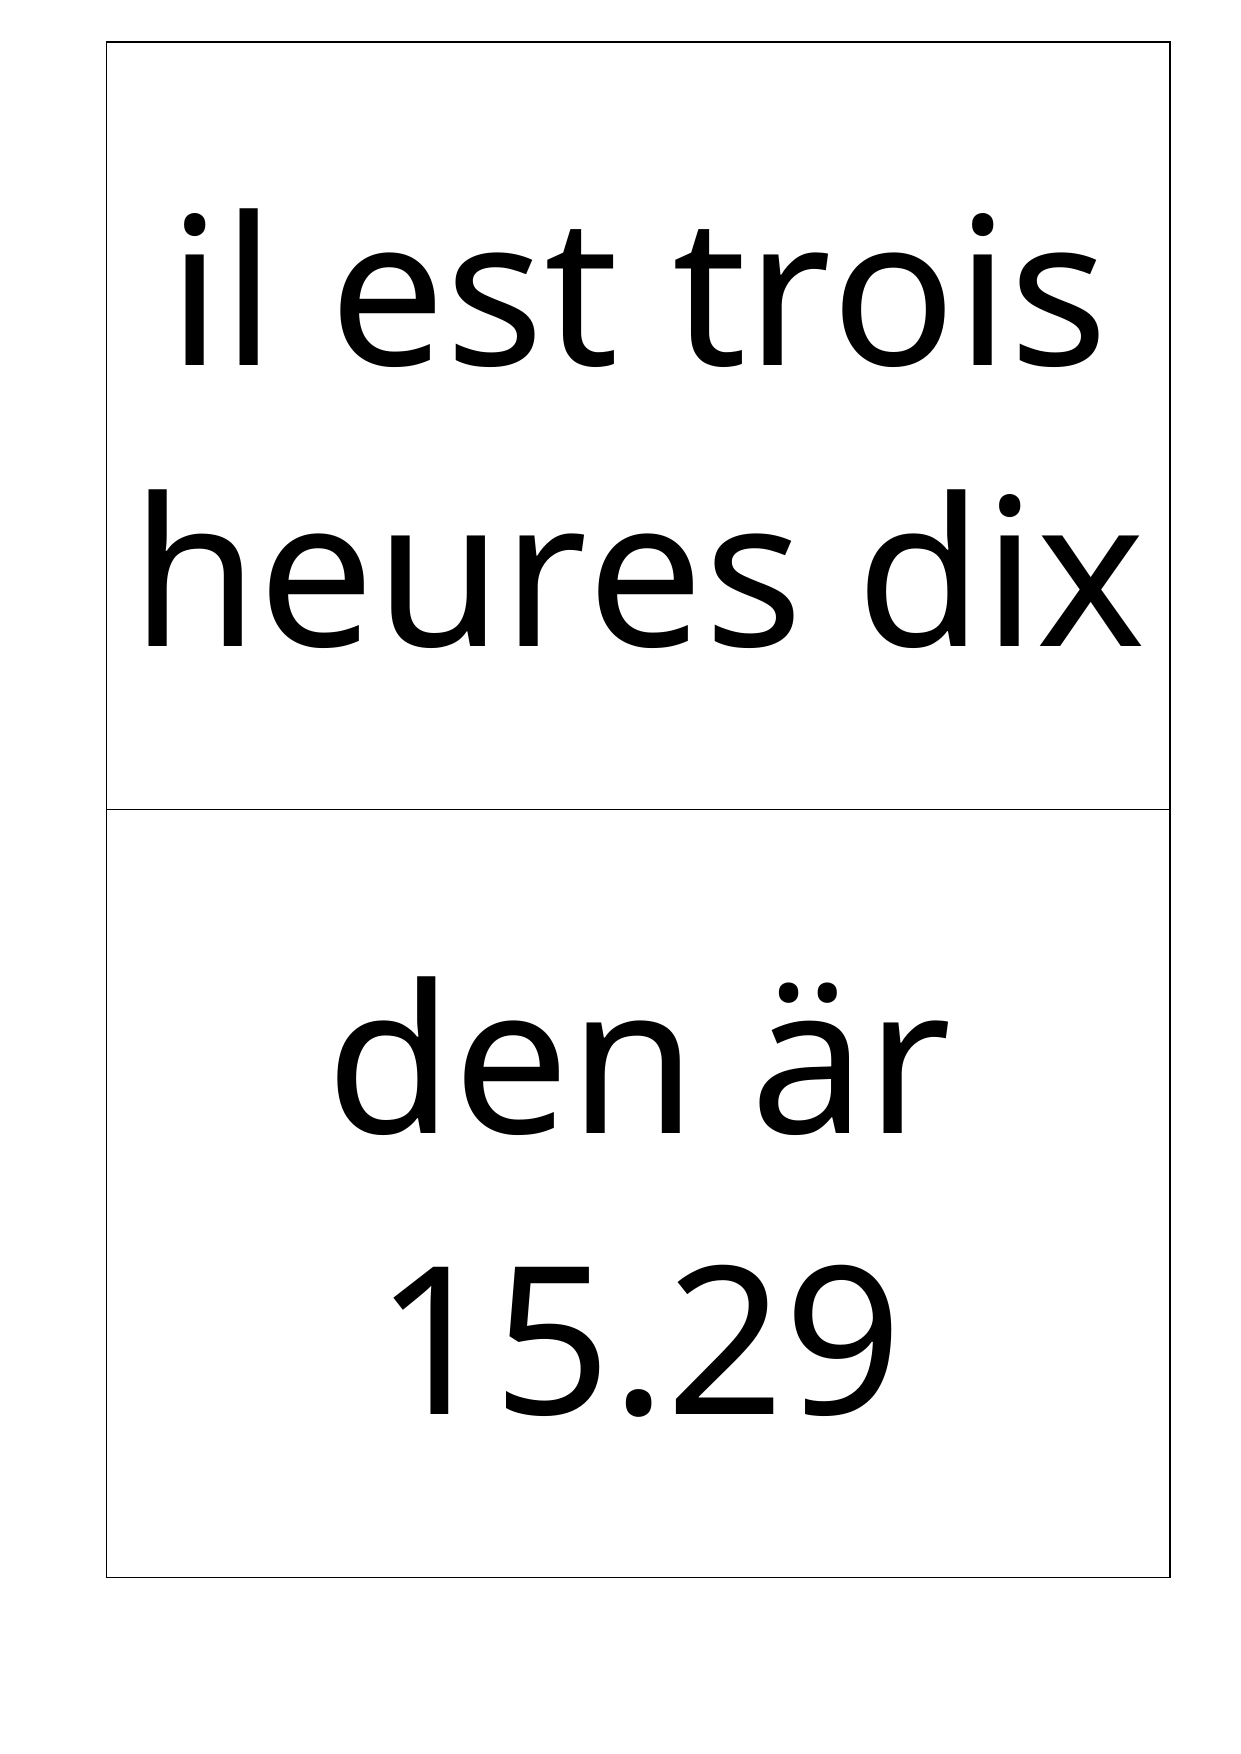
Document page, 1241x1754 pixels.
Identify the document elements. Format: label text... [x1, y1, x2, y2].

table_cell den är 15.29 [107, 810, 1169, 1577]
table_cell il est trois heures dix [107, 43, 1169, 809]
